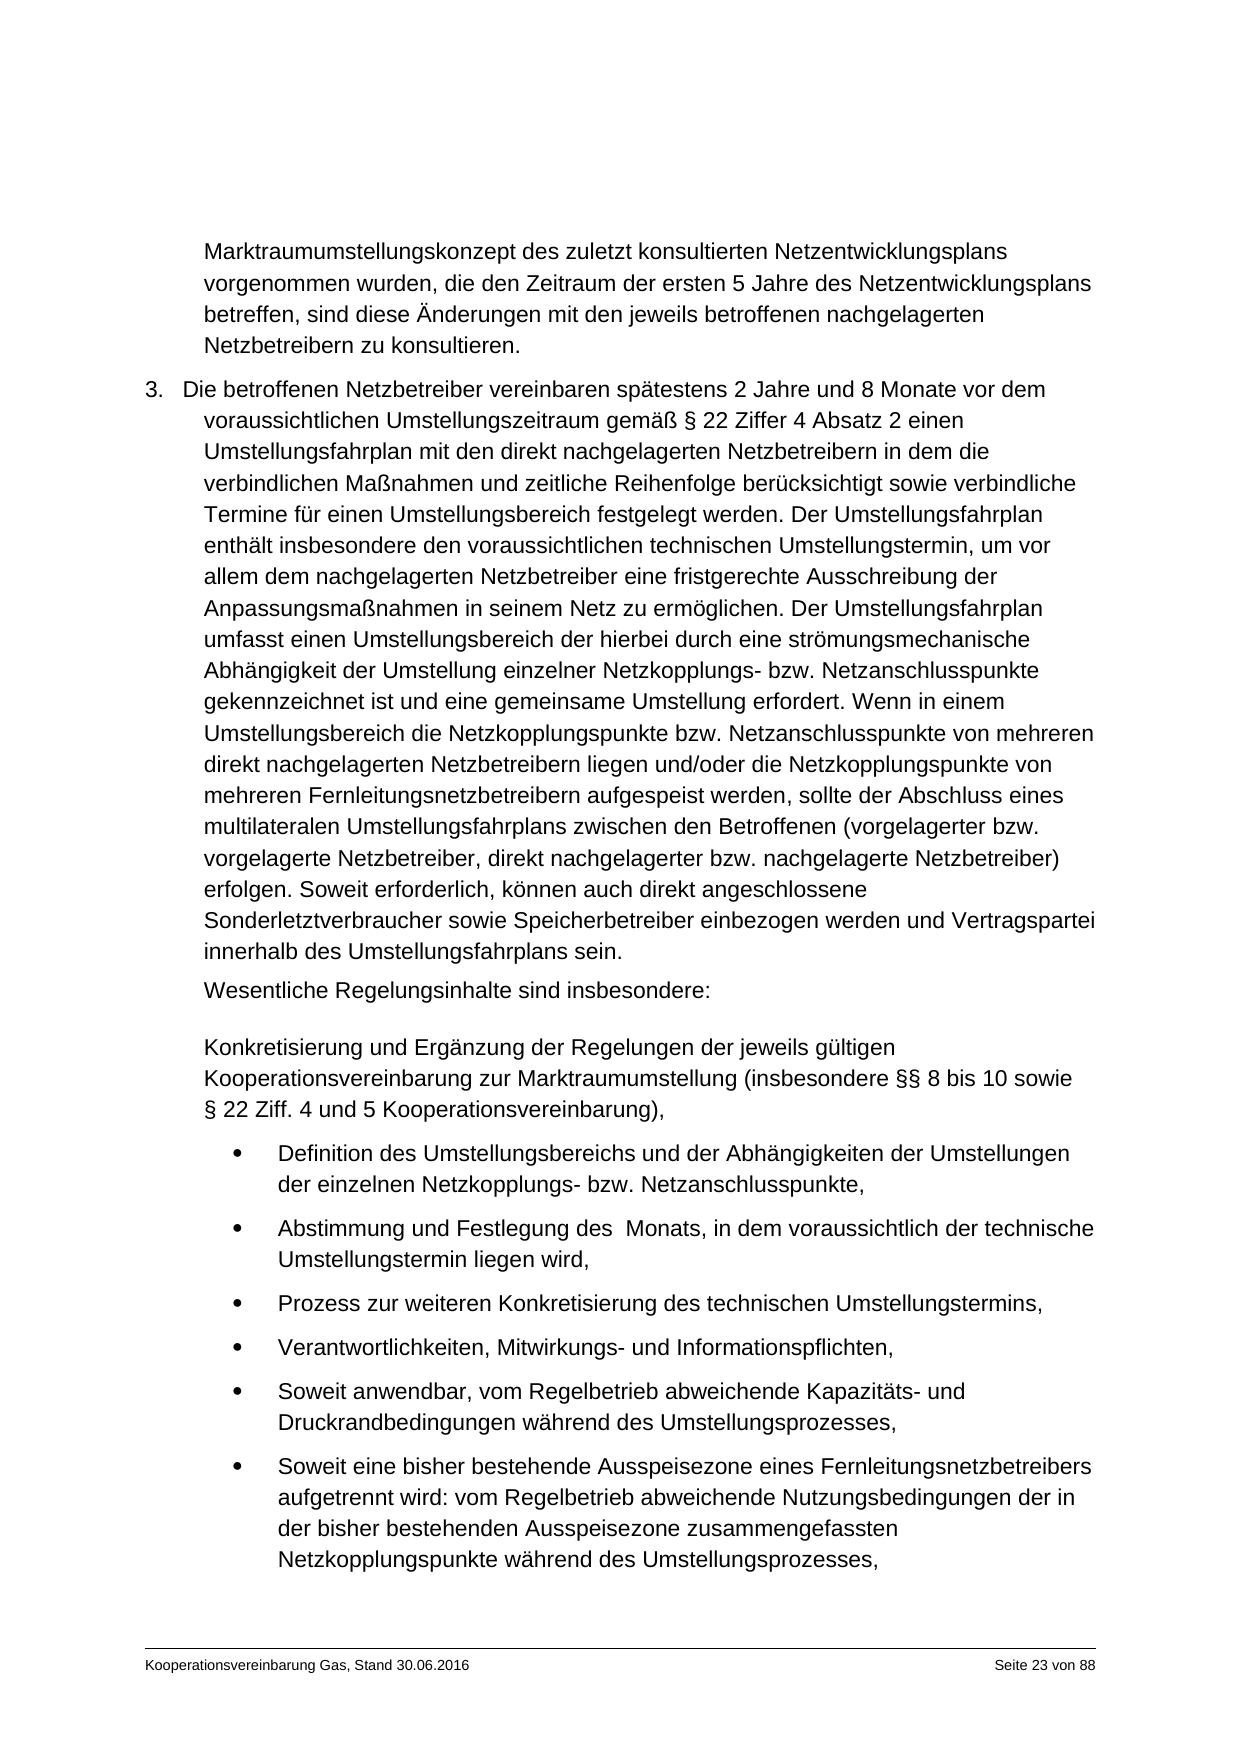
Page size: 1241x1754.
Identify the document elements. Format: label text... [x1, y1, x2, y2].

list Soweit anwendbar, vom Regelbetrieb abweichende Kapazitäts- und Druckrandbedingungen während des Umstellungsprozesses, [233, 1373, 1096, 1435]
text Wesentliche Regelungsinhalte sind insbesondere: [145, 977, 1096, 1003]
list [145, 233, 1096, 358]
list Abstimmung und Festlegung des Monats, in dem voraussichtlich der technische Umstellungstermin liegen wird, [233, 1210, 1096, 1273]
text Konkretisierung und Ergänzung der Regelungen der jeweils gültigen Kooperationsvereinbarung zur Marktraumumstellung (insbesondere §§ 8 bis 10 sowie § 22 Ziff. 4 und 5 Kooperationsvereinbarung), [204, 1029, 1096, 1123]
list Die betroffenen Netzbetreiber vereinbaren spätestens 2 Jahre und 8 Monate vor dem voraussichtlichen Umstellungszeitraum gemäß § 22 Ziffer 4 Absatz 2 einen Umstellungsfahrplan mit den direkt nachgelagerten Netzbetreibern in dem die verbindlichen Maßnahmen und zeitliche Reihenfolge berücksichtigt sowie verbindliche Termine für einen Umstellungsbereich festgelegt werden. Der Umstellungsfahrplan enthält insbesondere den voraussichtlichen technischen Umstellungstermin, um vor allem dem nachgelagerten Netzbetreiber eine fristgerechte Ausschreibung der Anpassungsmaßnahmen in seinem Netz zu ermöglichen. Der Umstellungsfahrplan umfasst einen Umstellungsbereich der hierbei durch eine strömungsmechanische Abhängigkeit der Umstellung einzelner Netzkopplungs- bzw. Netzanschlusspunkte gekennzeichnet ist und eine gemeinsame Umstellung erfordert. Wenn in einem Umstellungsbereich die Netzkopplungspunkte bzw. Netzanschlusspunkte von mehreren direkt nachgelagerten Netzbetreibern liegen und/oder die Netzkopplungspunkte von mehreren Fernleitungsnetzbetreibern aufgespeist werden, sollte der Abschluss eines multilateralen Umstellungsfahrplans zwischen den Betroffenen (vorgelagerter bzw. vorgelagerte Netzbetreiber, direkt nachgelagerter bzw. nachgelagerte Netzbetreiber) erfolgen. Soweit erforderlich, können auch direkt angeschlossene Sonderletztverbraucher sowie Speicherbetreiber einbezogen werden und Vertragspartei innerhalb des Umstellungsfahrplans sein. [145, 371, 1096, 964]
list Prozess zur weiteren Konkretisierung des technischen Umstellungstermins, [233, 1285, 1096, 1317]
list Verantwortlichkeiten, Mitwirkungs- und Informationspflichten, [233, 1329, 1096, 1360]
list Definition des Umstellungsbereichs und der Abhängigkeiten der Umstellungen der einzelnen Netzkopplungs- bzw. Netzanschlusspunkte, [233, 1135, 1096, 1198]
list Soweit eine bisher bestehende Ausspeisezone eines Fernleitungsnetzbetreibers aufgetrennt wird: vom Regelbetrieb abweichende Nutzungsbedingungen der in der bisher bestehenden Ausspeisezone zusammengefassten Netzkopplungspunkte während des Umstellungsprozesses, [233, 1448, 1096, 1573]
